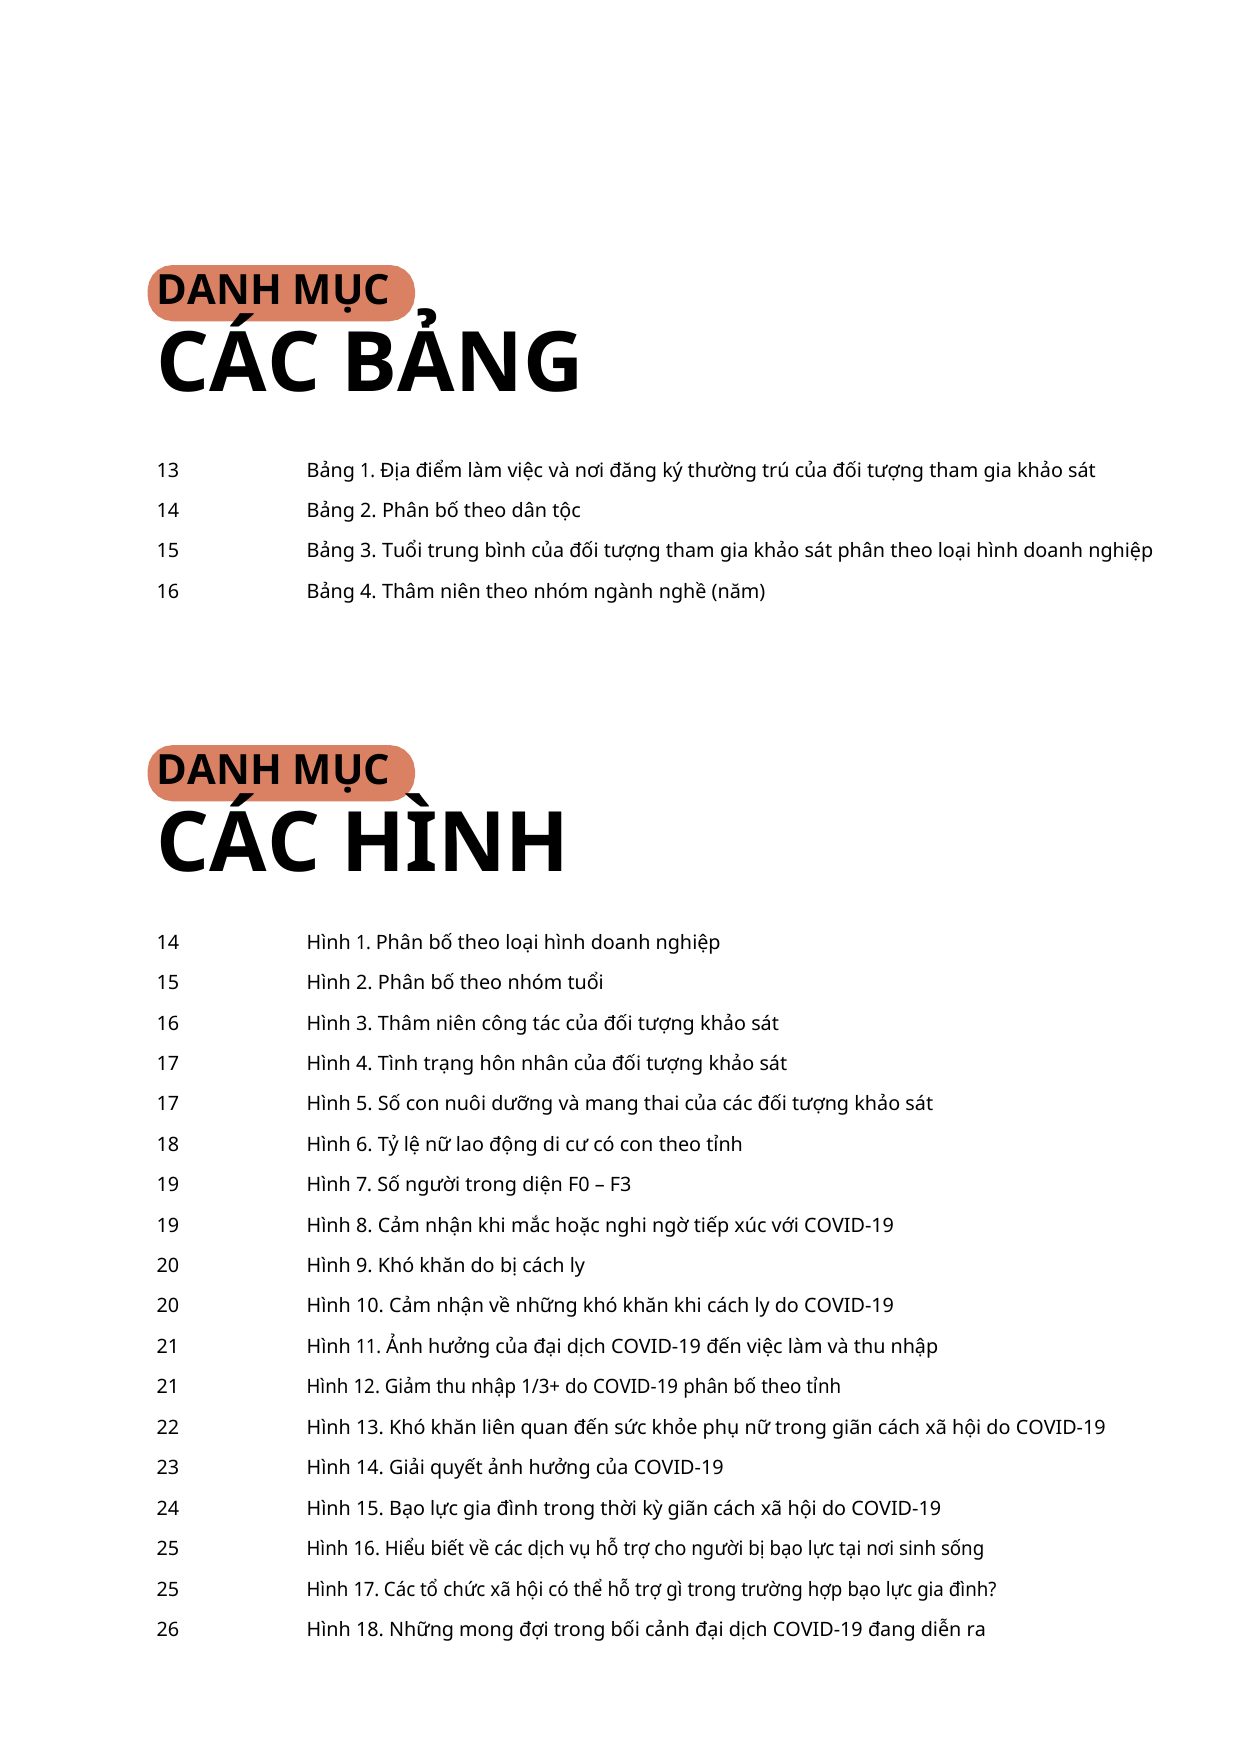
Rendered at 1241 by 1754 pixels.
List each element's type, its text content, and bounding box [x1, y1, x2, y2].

list Hình 4. Tình trạng hôn nhân của đối tượng khảo sát [156, 1049, 1240, 1076]
list Hình 3. Thâm niên công tác của đối tượng khảo sát [156, 1009, 1240, 1036]
list Hình 11. Ảnh hưởng của đại dịch COVID-19 đến việc làm và thu nhập [156, 1332, 1240, 1359]
list Bảng 3. Tuổi trung bình của đối tượng tham gia khảo sát phân theo loại hình doanh nghiệp [156, 537, 1240, 564]
text CÁC BẢNG [156, 314, 1240, 410]
list Bảng 2. Phân bố theo dân tộc [156, 496, 1240, 523]
list Hình 16. Hiểu biết về các dịch vụ hỗ trợ cho người bị bạo lực tại nơi sinh sống [156, 1534, 1240, 1561]
list Bảng 1. Địa điểm làm việc và nơi đăng ký thường trú của đối tượng tham gia khảo sát [156, 456, 1240, 483]
text CÁC HÌNH [156, 794, 1240, 891]
list Hình 14. Giải quyết ảnh hưởng của COVID-19 [156, 1453, 1240, 1481]
list Hình 9. Khó khăn do bị cách ly [156, 1251, 1240, 1278]
list Hình 10. Cảm nhận về những khó khăn khi cách ly do COVID-19 [156, 1292, 1240, 1319]
list Bảng 4. Thâm niên theo nhóm ngành nghề (năm) [156, 577, 1240, 604]
text DANH MỤC [156, 748, 1240, 794]
list Hình 18. Những mong đợi trong bối cảnh đại dịch COVID-19 đang diễn ra [156, 1615, 1240, 1642]
list Hình 6. Tỷ lệ nữ lao động di cư có con theo tỉnh [156, 1130, 1240, 1157]
list Hình 17. Các tổ chức xã hội có thể hỗ trợ gì trong trường hợp bạo lực gia đình? [156, 1575, 1240, 1602]
list Hình 12. Giảm thu nhập 1/3+ do COVID-19 phân bố theo tỉnh [156, 1373, 1240, 1400]
text DANH MỤC [156, 268, 1240, 314]
list Hình 8. Cảm nhận khi mắc hoặc nghi ngờ tiếp xúc với COVID-19 [156, 1211, 1240, 1238]
list Hình 5. Số con nuôi dưỡng và mang thai của các đối tượng khảo sát [156, 1090, 1240, 1117]
list Hình 13. Khó khăn liên quan đến sức khỏe phụ nữ trong giãn cách xã hội do COVID-19 [156, 1413, 1240, 1440]
list Hình 1. Phân bố theo loại hình doanh nghiệp [156, 928, 1240, 955]
list Hình 7. Số người trong diện F0 – F3 [156, 1171, 1240, 1197]
list Hình 15. Bạo lực gia đình trong thời kỳ giãn cách xã hội do COVID-19 [156, 1494, 1240, 1521]
list Hình 2. Phân bố theo nhóm tuổi [156, 968, 1240, 995]
